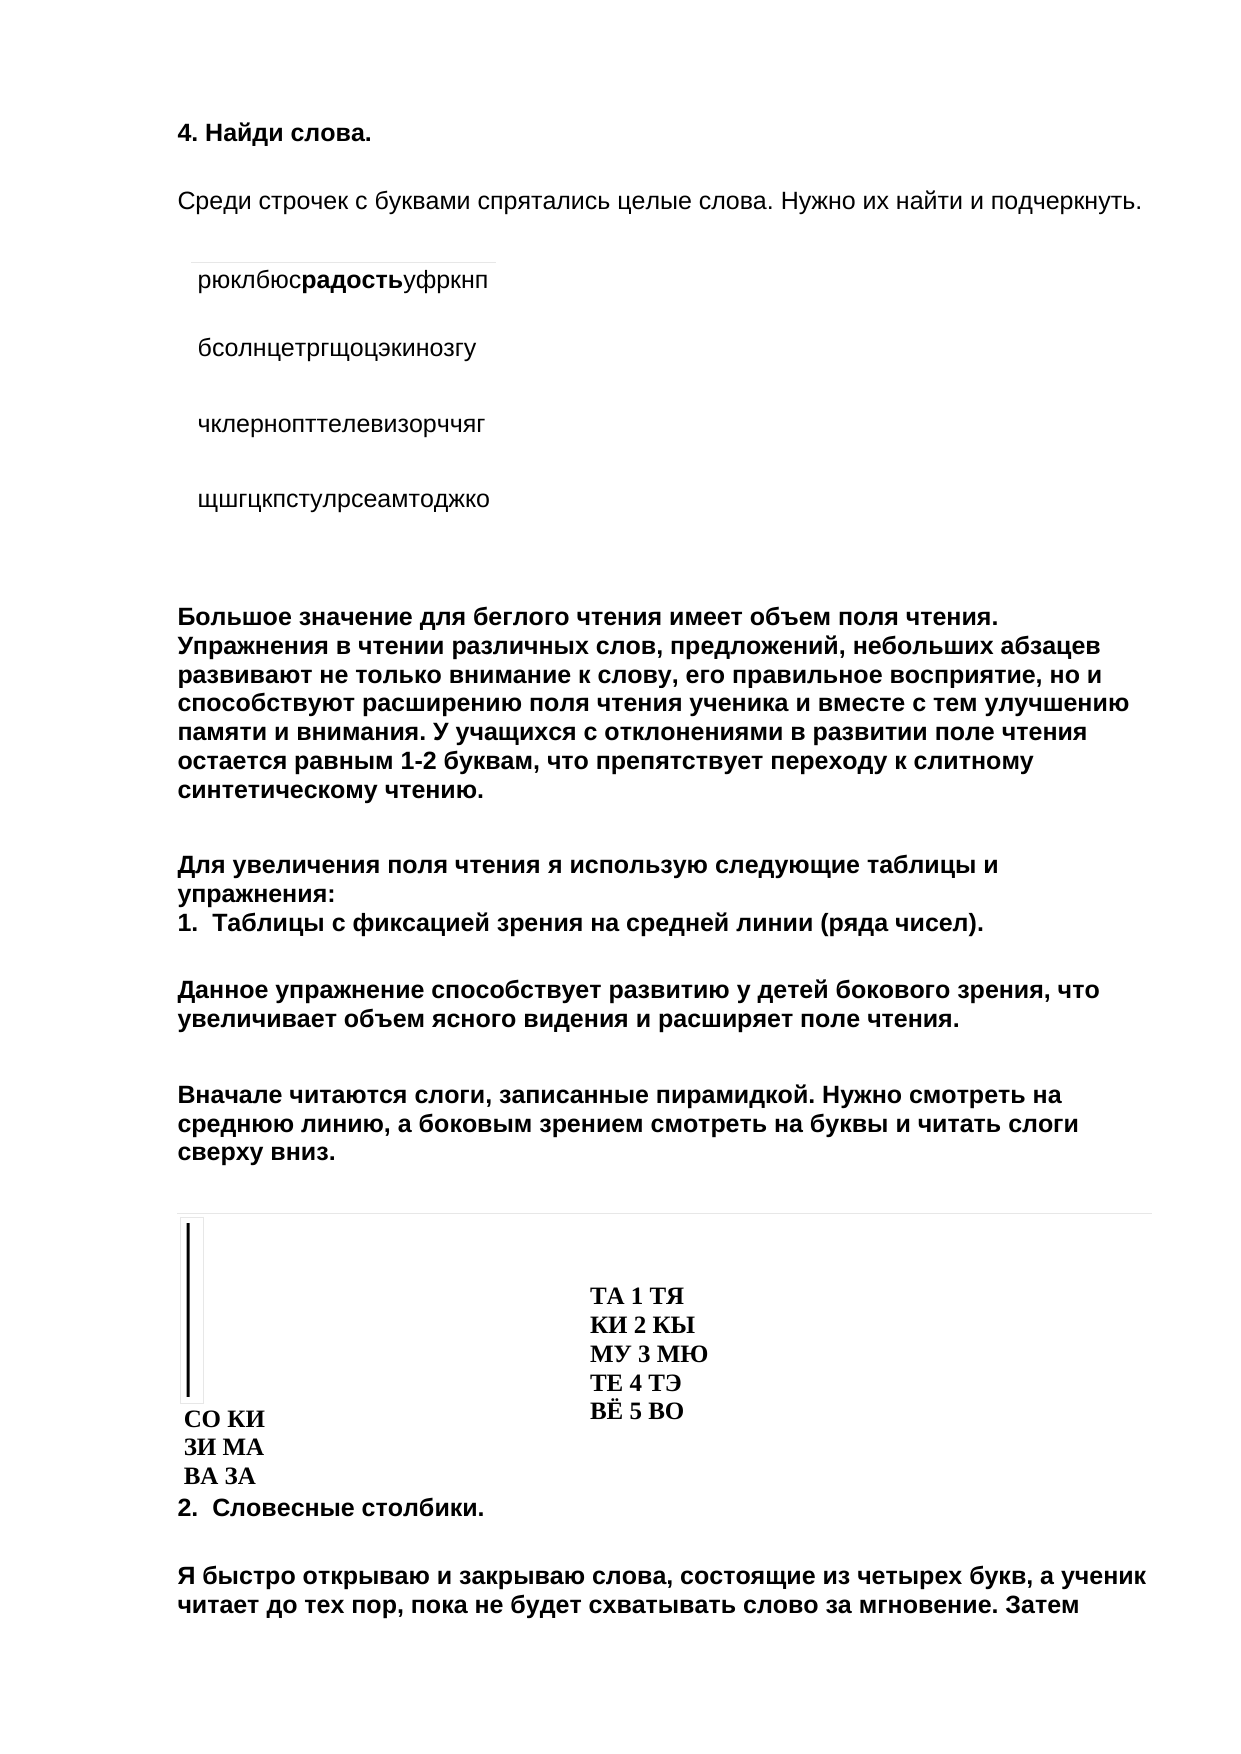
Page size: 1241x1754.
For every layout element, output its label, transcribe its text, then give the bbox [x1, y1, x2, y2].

text 1. Таблицы с фиксацией зрения на средней линии (ряда чисел). [177, 908, 1152, 936]
text Большое значение для беглого чтения имеет объем поля чтения. Упражнения в чтении различных слов, предложений, небольших абзацев развивают не только внимание к слову, его правильное восприятие, но и способствуют расширению поля чтения ученика и вместе с тем улучшению памяти и внимания. У учащихся с отклонениями в развитии поле чтения остается равным 1-2 буквам, что препятствует переходу к слитному синтетическому чтению. [177, 602, 1152, 803]
text Среди строчек с буквами спрятались целые слова. Нужно их найти и подчеркнуть. [177, 186, 1152, 215]
text Данное упражнение способствует развитию у детей бокового зрения, что увеличивает объем ясного видения и расширяет поле чтения. [961, 976, 1152, 1033]
text 4. Найди слова. [177, 118, 1152, 147]
table_header ТА 1 ТЯ КИ 2 КЫ МУ 3 МЮ ТЕ 4 ТЭ ВЁ 5 ВО [584, 1214, 1152, 1493]
table_header рюклбюсрадостьуфркнп бсолнцетргщоцэкинозгу чклернопттелевизорччяг щшгцкпстулрсеамтоджко [191, 263, 496, 563]
text Вначале читаются слоги, записанные пирамидкой. Нужно смотреть на среднюю линию, а боковым зрением смотреть на буквы и читать слоги сверху вниз. [177, 1080, 1152, 1166]
picture [186, 1223, 190, 1397]
text Для увеличения поля чтения я использую следующие таблицы и упражнения: [232, 850, 1152, 908]
text 2. Словесные столбики. [177, 1493, 1152, 1522]
table_header СО КИ ЗИ МА ВА ЗА [177, 1214, 583, 1493]
